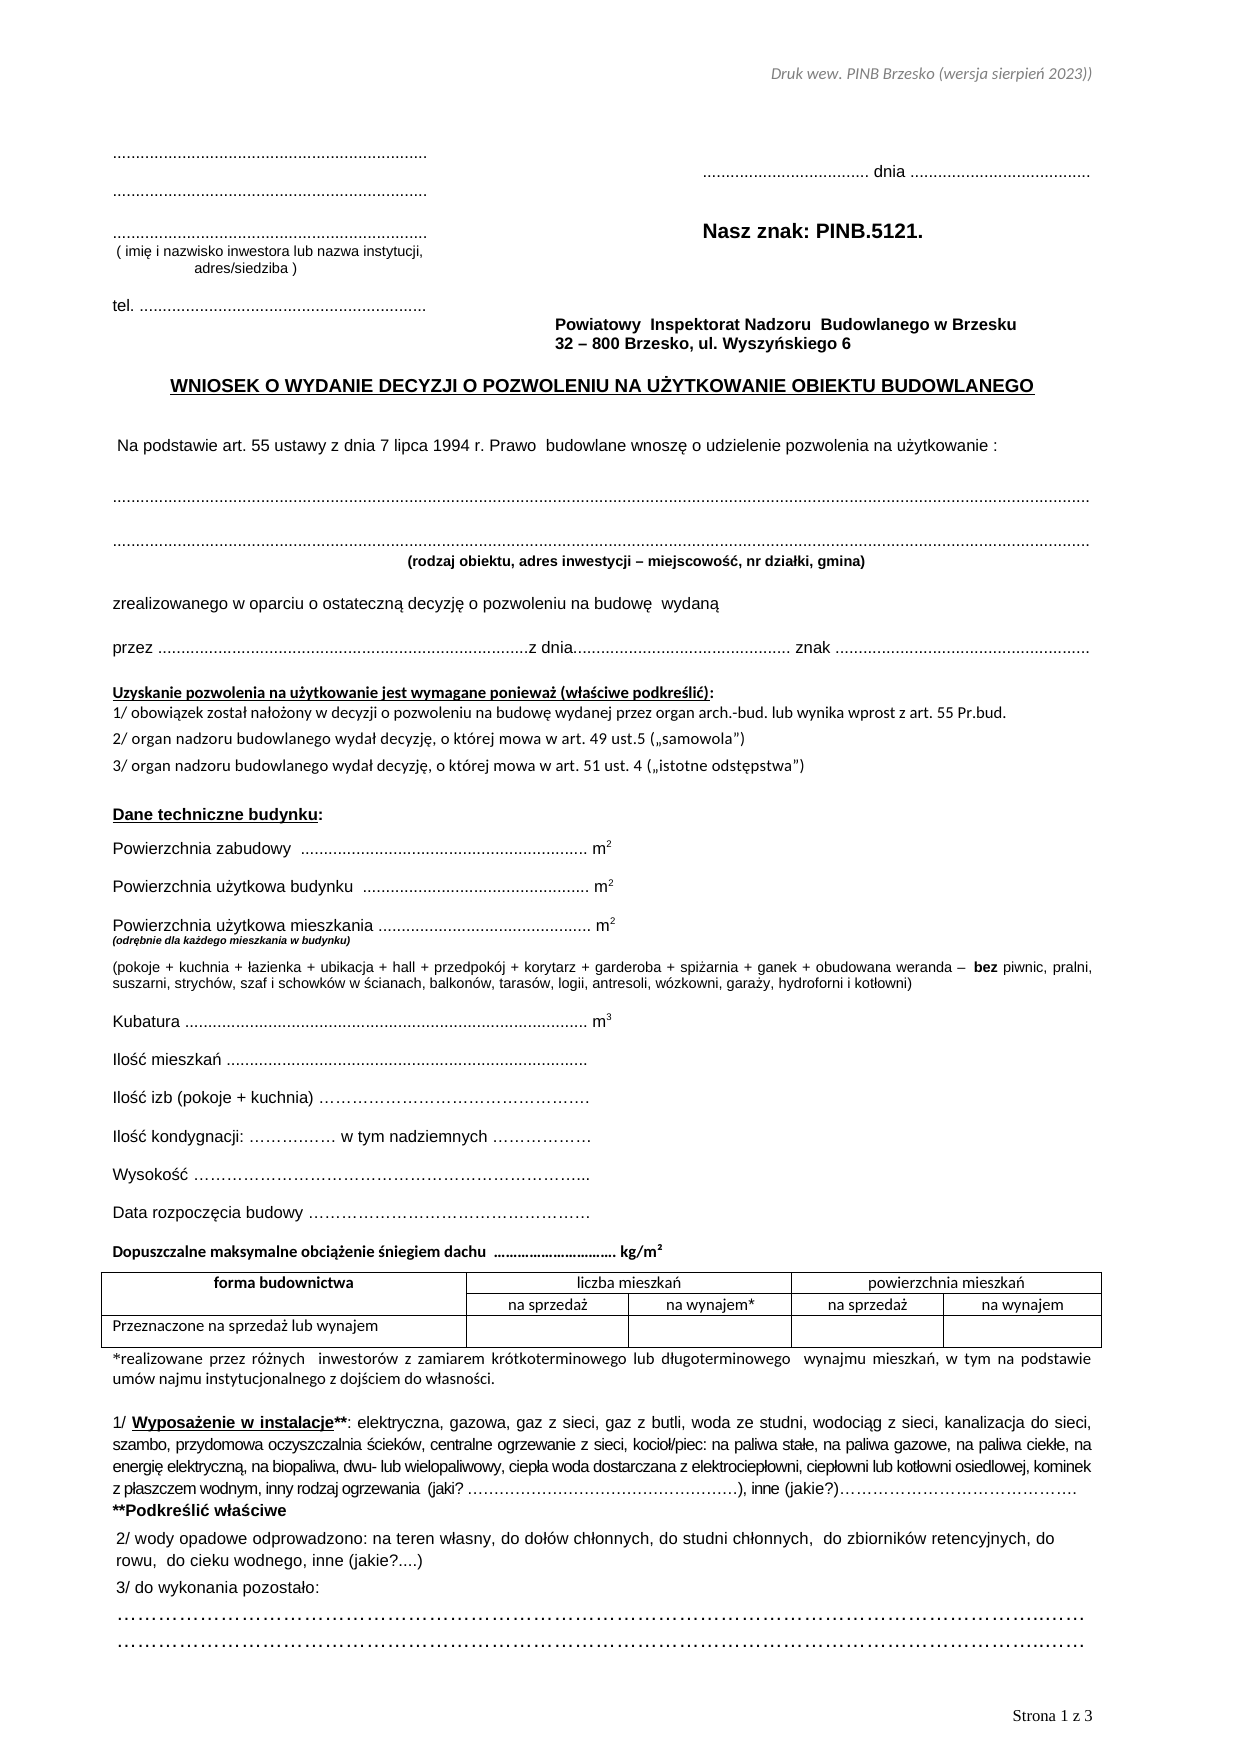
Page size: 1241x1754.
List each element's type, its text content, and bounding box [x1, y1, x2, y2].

text .................................................................... [112, 142, 1092, 162]
text Wysokość ……………………………………………………………... [112, 1165, 1092, 1184]
text .................................... dnia ....................................... [112, 162, 1092, 181]
text Uzyskanie pozwolenia na użytkowanie jest wymagane ponieważ (właściwe podkreślić): [112, 682, 1092, 703]
table_cell Przeznaczone na sprzedaż lub wynajem [102, 1316, 466, 1347]
table_header powierzchnia mieszkań [792, 1273, 1101, 1293]
text (odrębnie dla każdego mieszkania w budynku) [112, 934, 1092, 956]
text Ilość mieszkań .............................................................................. [112, 1050, 1092, 1069]
text Powierzchnia użytkowa mieszkania .............................................. m2 [112, 915, 1092, 934]
text ……………………………………………………………………………………………………………………..…… [116, 1628, 1087, 1652]
text Druk wew. PINB Brzesko (wersja sierpień 2023)) [112, 63, 1092, 84]
text Na podstawie art. 55 ustawy z dnia 7 lipca 1994 r. Prawo budowlane wnoszę o udzielenie pozwolenia na użytkowanie : [112, 436, 1092, 455]
text 1/ obowiązek został nałożony w decyzji o pozwoleniu na budowę wydanej przez organ arch.-bud. lub wynika wprost z art. 55 Pr.bud. [112, 703, 1092, 723]
text ( imię i nazwisko inwestora lub nazwa instytucji, adres/siedziba ) [112, 243, 1092, 277]
text Data rozpoczęcia budowy …………………………………………… [112, 1203, 1092, 1222]
text Ilość kondygnacji: ……….…… w tym nadziemnych ……………… [112, 1126, 1092, 1146]
table_cell na sprzedaż [792, 1294, 943, 1315]
table_cell na wynajem [944, 1294, 1101, 1315]
text Ilość izb (pokoje + kuchnia) …………………………………………. [112, 1088, 1092, 1107]
text Powiatowy Inspektorat Nadzoru Budowlanego w Brzesku 32 – 800 Brzesko, ul. Wyszyńskiego 6 [555, 315, 1092, 353]
table_cell [629, 1316, 791, 1347]
subtitle WNIOSEK O WYDANIE DECYZJI O POZWOLENIU NA UŻYTKOWANIE OBIEKTU BUDOWLANEGO [112, 375, 1092, 396]
text 2/ organ nadzoru budowlanego wydał decyzję, o której mowa w art. 49 ust.5 („samowola”) [112, 724, 1092, 750]
text (rodzaj obiektu, adres inwestycji – miejscowość, nr działki, gmina) [333, 553, 1092, 569]
text tel. .............................................................. [112, 296, 1092, 315]
text 1/ Wyposażenie w instalacje**: elektryczna, gazowa, gaz z sieci, gaz z butli, woda ze studni, wodociąg z sieci, kanalizacja do sieci, szambo, przydomowa oczyszczalnia ścieków, centralne ogrzewanie z sieci, kocioł/piec: na paliwa stałe, na paliwa gazowe, na paliwa ciekłe, na energię elektryczną, na biopaliwa, dwu- lub wielopaliwowy, ciepła woda dostarczana z elektrociepłowni, ciepłowni lub kotłowni osiedlowej, kominek z płaszczem wodnym, inny rodzaj ogrzewania (jaki? ……………………………………………), inne (jakie?)……………………………………. [112, 1413, 1092, 1498]
text Dopuszczalne maksymalne obciążenie śniegiem dachu …………………………. kg/m² [112, 1241, 1092, 1262]
text (pokoje + kuchnia + łazienka + ubikacja + hall + przedpokój + korytarz + garderoba + spiżarnia + ganek + obudowana weranda – bez piwnic, pralni, suszarni, strychów, szaf i schowków w ścianach, balkonów, tarasów, logii, antresoli, wózkowni, garaży, hydroforni i kotłowni) [112, 958, 1092, 992]
text zrealizowanego w oparciu o ostateczną decyzję o pozwoleniu na budowę wydaną [112, 594, 1092, 613]
text przez ................................................................................z dnia............................................... znak ....................................................... [112, 638, 1092, 657]
table_header forma budownictwa [102, 1273, 466, 1315]
text Dane techniczne budynku: [112, 805, 1092, 824]
text .................................................................... [112, 181, 1092, 200]
text ................................................................................................................................................................................................................... [112, 487, 1092, 506]
table_cell na wynajem* [629, 1294, 791, 1315]
text Powierzchnia użytkowa budynku ................................................. m2 [112, 877, 1092, 896]
table_cell [467, 1316, 628, 1347]
text .................................................................... Nasz znak: PINB.5121. [112, 219, 1092, 243]
text **Podkreślić właściwe [112, 1501, 1092, 1520]
text Powierzchnia zabudowy .............................................................. m2 [112, 839, 1092, 858]
table_cell na sprzedaż [467, 1294, 628, 1315]
text 3/ do wykonania pozostało: ……………………………………………………………………………………………………………………..…… [116, 1578, 1087, 1624]
table_cell [944, 1316, 1101, 1347]
table_cell [792, 1316, 943, 1347]
text 2/ wody opadowe odprowadzono: na teren własny, do dołów chłonnych, do studni chłonnych, do zbiorników retencyjnych, do rowu, do cieku wodnego, inne (jakie?....) [116, 1528, 1056, 1569]
text Kubatura ....................................................................................... m3 [112, 1011, 1092, 1031]
text *realizowane przez różnych inwestorów z zamiarem krótkoterminowego lub długoterminowego wynajmu mieszkań, w tym na podstawie umów najmu instytucjonalnego z dojściem do własności. [112, 1348, 1092, 1389]
text 3/ organ nadzoru budowlanego wydał decyzję, o której mowa w art. 51 ust. 4 („istotne odstępstwa”) [112, 750, 1092, 776]
text ................................................................................................................................................................................................................... [112, 531, 1092, 550]
table_header liczba mieszkań [467, 1273, 791, 1293]
